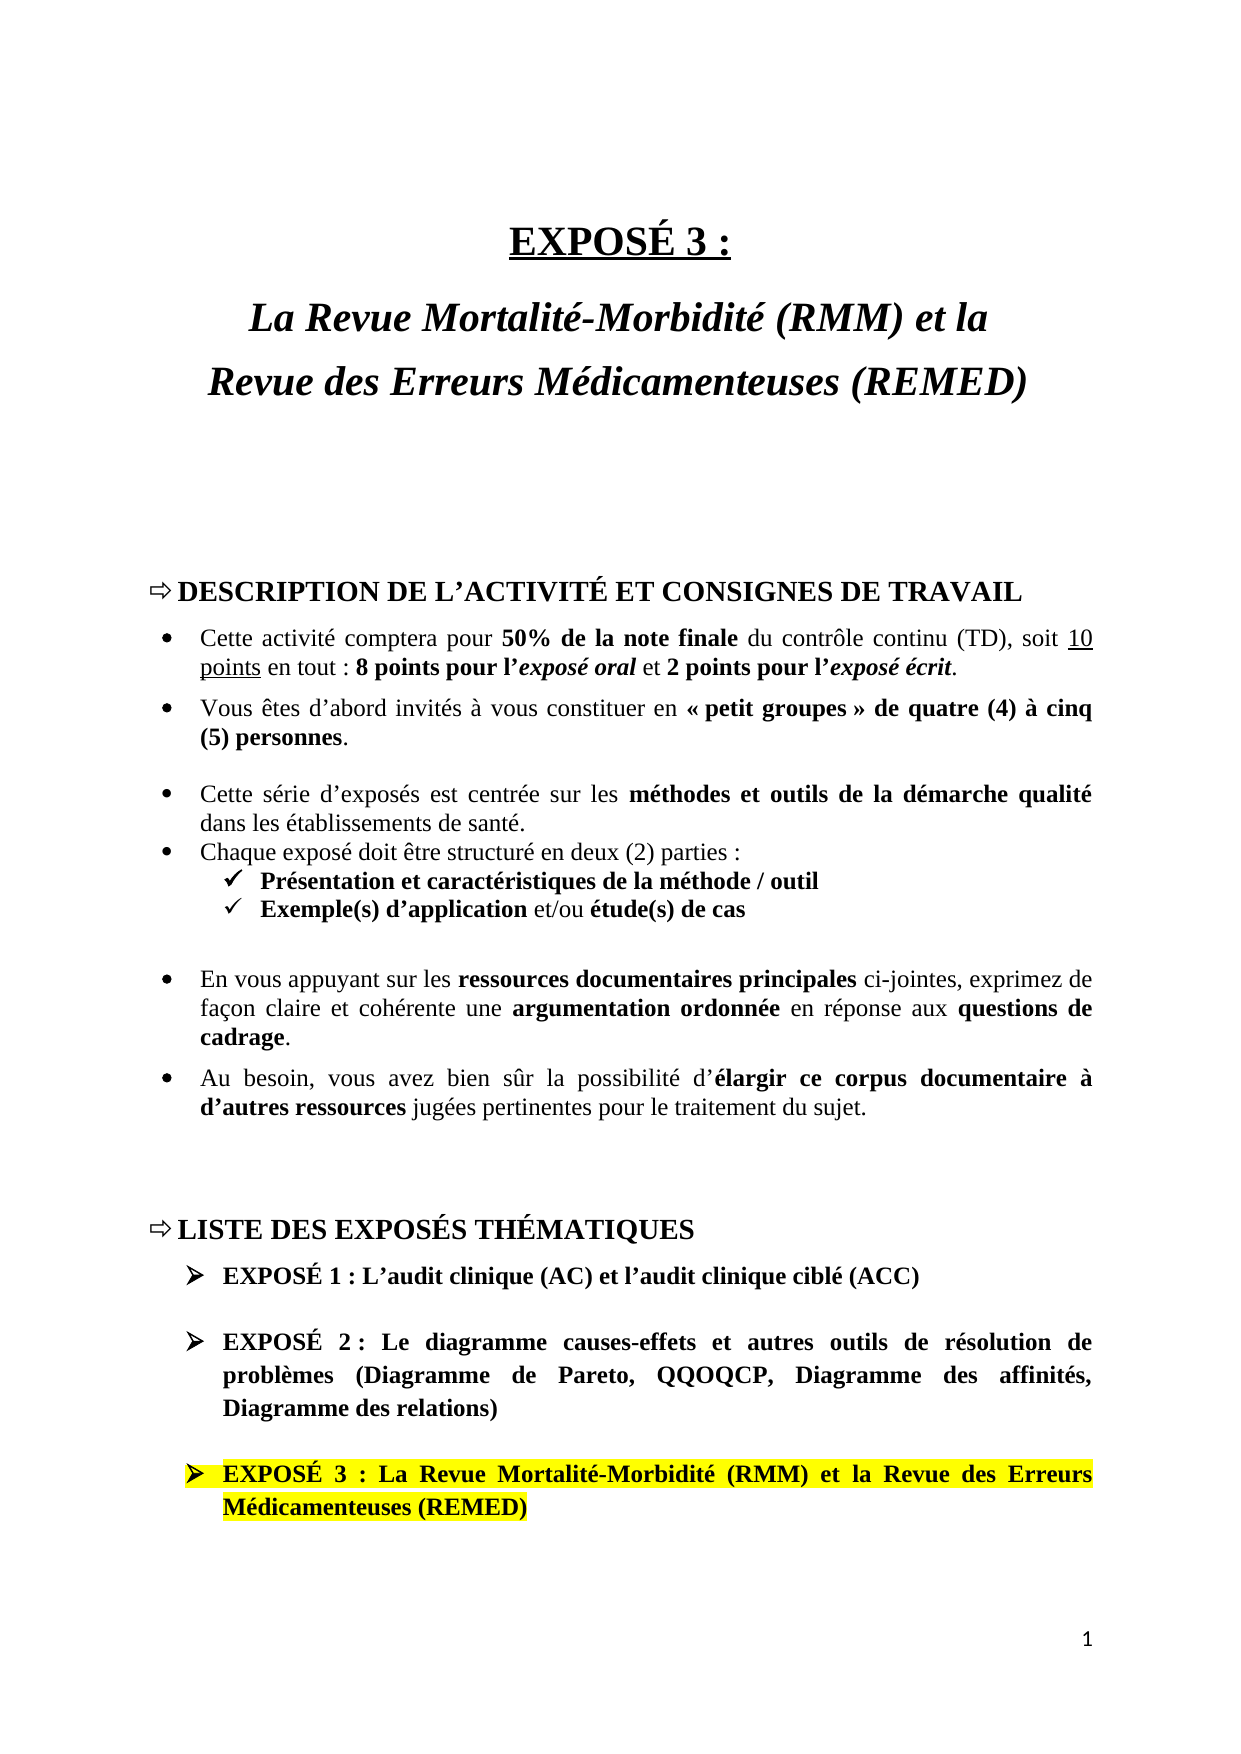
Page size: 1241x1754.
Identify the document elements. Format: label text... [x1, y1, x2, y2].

text EXPOSÉ 3 : [148, 216, 1093, 264]
subtitle DESCRIPTION DE L’ACTIVITÉ ET CONSIGNES DE TRAVAIL [148, 574, 1093, 608]
list Vous êtes d’abord invités à vous constituer en « petit groupes » de quatre (4) à cinq (5) personnes. [162, 693, 1093, 751]
list Exemple(s) d’application et/ou étude(s) de cas [223, 894, 1093, 923]
list Au besoin, vous avez bien sûr la possibilité d’élargir ce corpus documentaire à d’autres ressources jugées pertinentes pour le traitement du sujet. [162, 1063, 1093, 1121]
subtitle LISTE DES EXPOSÉS THÉMATIQUES [148, 1212, 1093, 1246]
list EXPOSÉ 3 : La Revue Mortalité-Morbidité (RMM) et la Revue des Erreurs Médicamenteuses (REMED) [185, 1488, 1093, 1521]
list Présentation et caractéristiques de la méthode / outil [223, 866, 1093, 894]
list En vous appuyant sur les ressources documentaires principales ci-jointes, exprimez de façon claire et cohérente une argumentation ordonnée en réponse aux questions de cadrage. [162, 964, 1093, 1051]
list Chaque exposé doit être structuré en deux (2) parties : [162, 837, 1093, 866]
text La Revue Mortalité-Morbidité (RMM) et la [148, 293, 1093, 341]
list EXPOSÉ 2 : Le diagramme causes-effets et autres outils de résolution de problèmes (Diagramme de Pareto, QQOQCP, Diagramme des affinités, Diagramme des relations) [185, 1327, 1093, 1422]
text Revue des Erreurs Médicamenteuses (REMED) [148, 357, 1093, 405]
list EXPOSÉ 1 : L’audit clinique (AC) et l’audit clinique ciblé (ACC) [185, 1261, 1093, 1289]
list Cette série d’exposés est centrée sur les méthodes et outils de la démarche qualité dans les établissements de santé. [162, 779, 1093, 837]
list Cette activité comptera pour 50% de la note finale du contrôle continu (TD), soit 10 points en tout : 8 points pour l’exposé oral et 2 points pour l’exposé écrit. [162, 623, 1093, 681]
